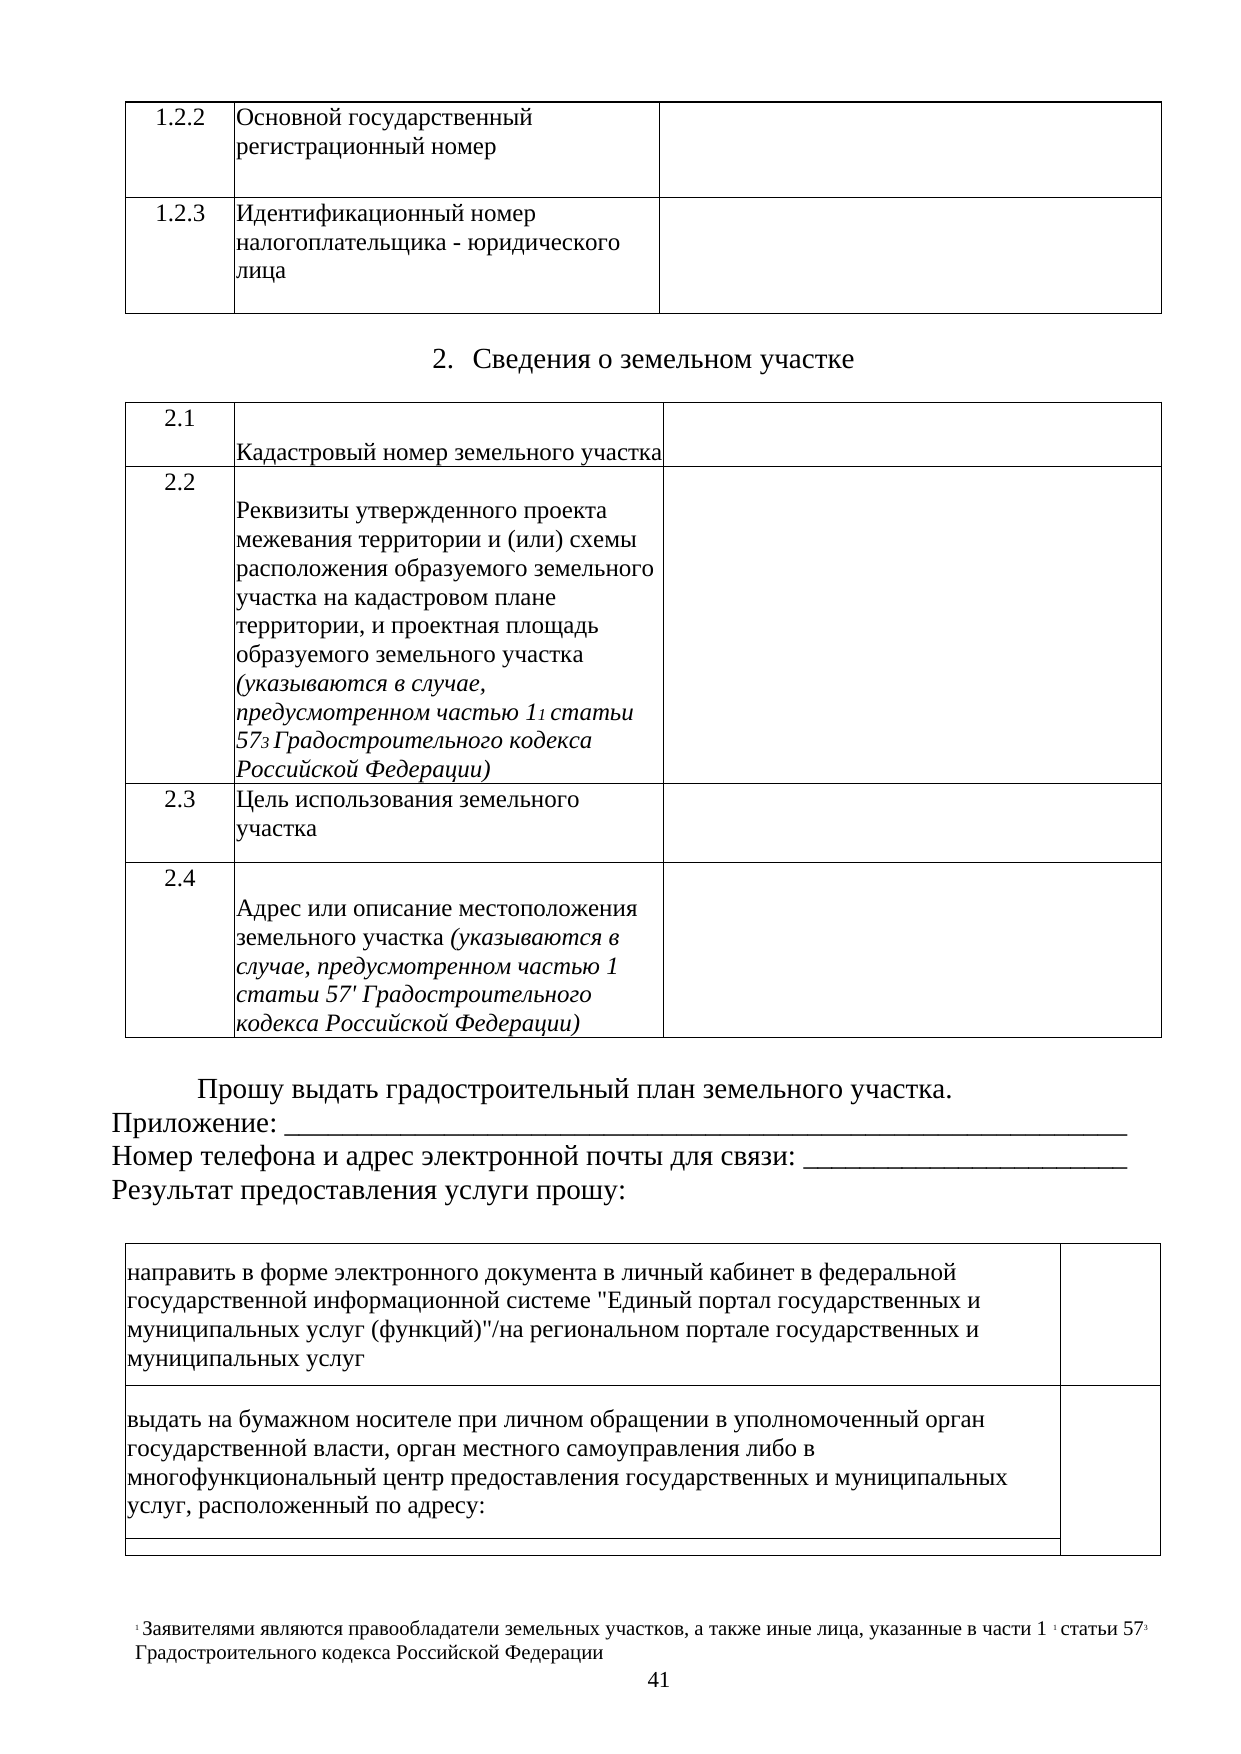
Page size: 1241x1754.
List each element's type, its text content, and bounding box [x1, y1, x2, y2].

list Сведения о земельном участке [111, 341, 1175, 374]
table_cell [126, 1539, 1060, 1555]
table_header [660, 103, 1161, 197]
table_header 2.1 [126, 403, 234, 466]
table_cell [664, 467, 1161, 783]
table_cell выдать на бумажном носителе при личном обращении в уполномоченный орган государственной власти, орган местного самоуправления либо в многофункциональный центр предоставления государственных и муниципальных услуг, расположенный по адресу: [126, 1386, 1060, 1538]
table_cell 1.2.3 [126, 198, 234, 313]
table_header Основной государственный регистрационный номер [235, 103, 659, 197]
table_header [664, 403, 1161, 466]
table_cell 2.4 [126, 863, 234, 1037]
table_cell 2.3 [126, 784, 234, 862]
table_header [1061, 1244, 1160, 1384]
table_header направить в форме электронного документа в личный кабинет в федеральной государственной информационной системе "Единый портал государственных и муниципальных услуг (функций)"/на региональном портале государственных и муниципальных услуг [126, 1244, 1060, 1384]
table_cell Реквизиты утвержденного проекта межевания территории и (или) схемы расположения образуемого земельного участка на кадастровом плане территории, и проектная площадь образуемого земельного участка (указываются в случае, предусмотренном частью 11 статьи 573 Градостроительного кодекса Российской Федерации) [235, 467, 663, 783]
table_cell [664, 784, 1161, 862]
text Приложение: [111, 1105, 1175, 1138]
text Номер телефона и адрес электронной почты для связи: [111, 1138, 1175, 1172]
table_cell Адрес или описание местоположения земельного участка (указываются в случае, предусмотренном частью 1 статьи 57' Градостроительного кодекса Российской Федерации) [235, 863, 663, 1037]
text Результат предоставления услуги прошу: [111, 1172, 1175, 1206]
text Прошу выдать градостроительный план земельного участка. [111, 1071, 1175, 1105]
table_cell [664, 863, 1161, 1037]
table_cell 2.2 [126, 467, 234, 783]
table_cell Идентификационный номер налогоплательщика - юридического лица [235, 198, 659, 313]
table_cell [1061, 1386, 1160, 1555]
table_header 1.2.2 [126, 103, 234, 197]
table_cell Цель использования земельного участка [235, 784, 663, 862]
table_header Кадастровый номер земельного участка [235, 403, 663, 466]
table_cell [660, 198, 1161, 313]
